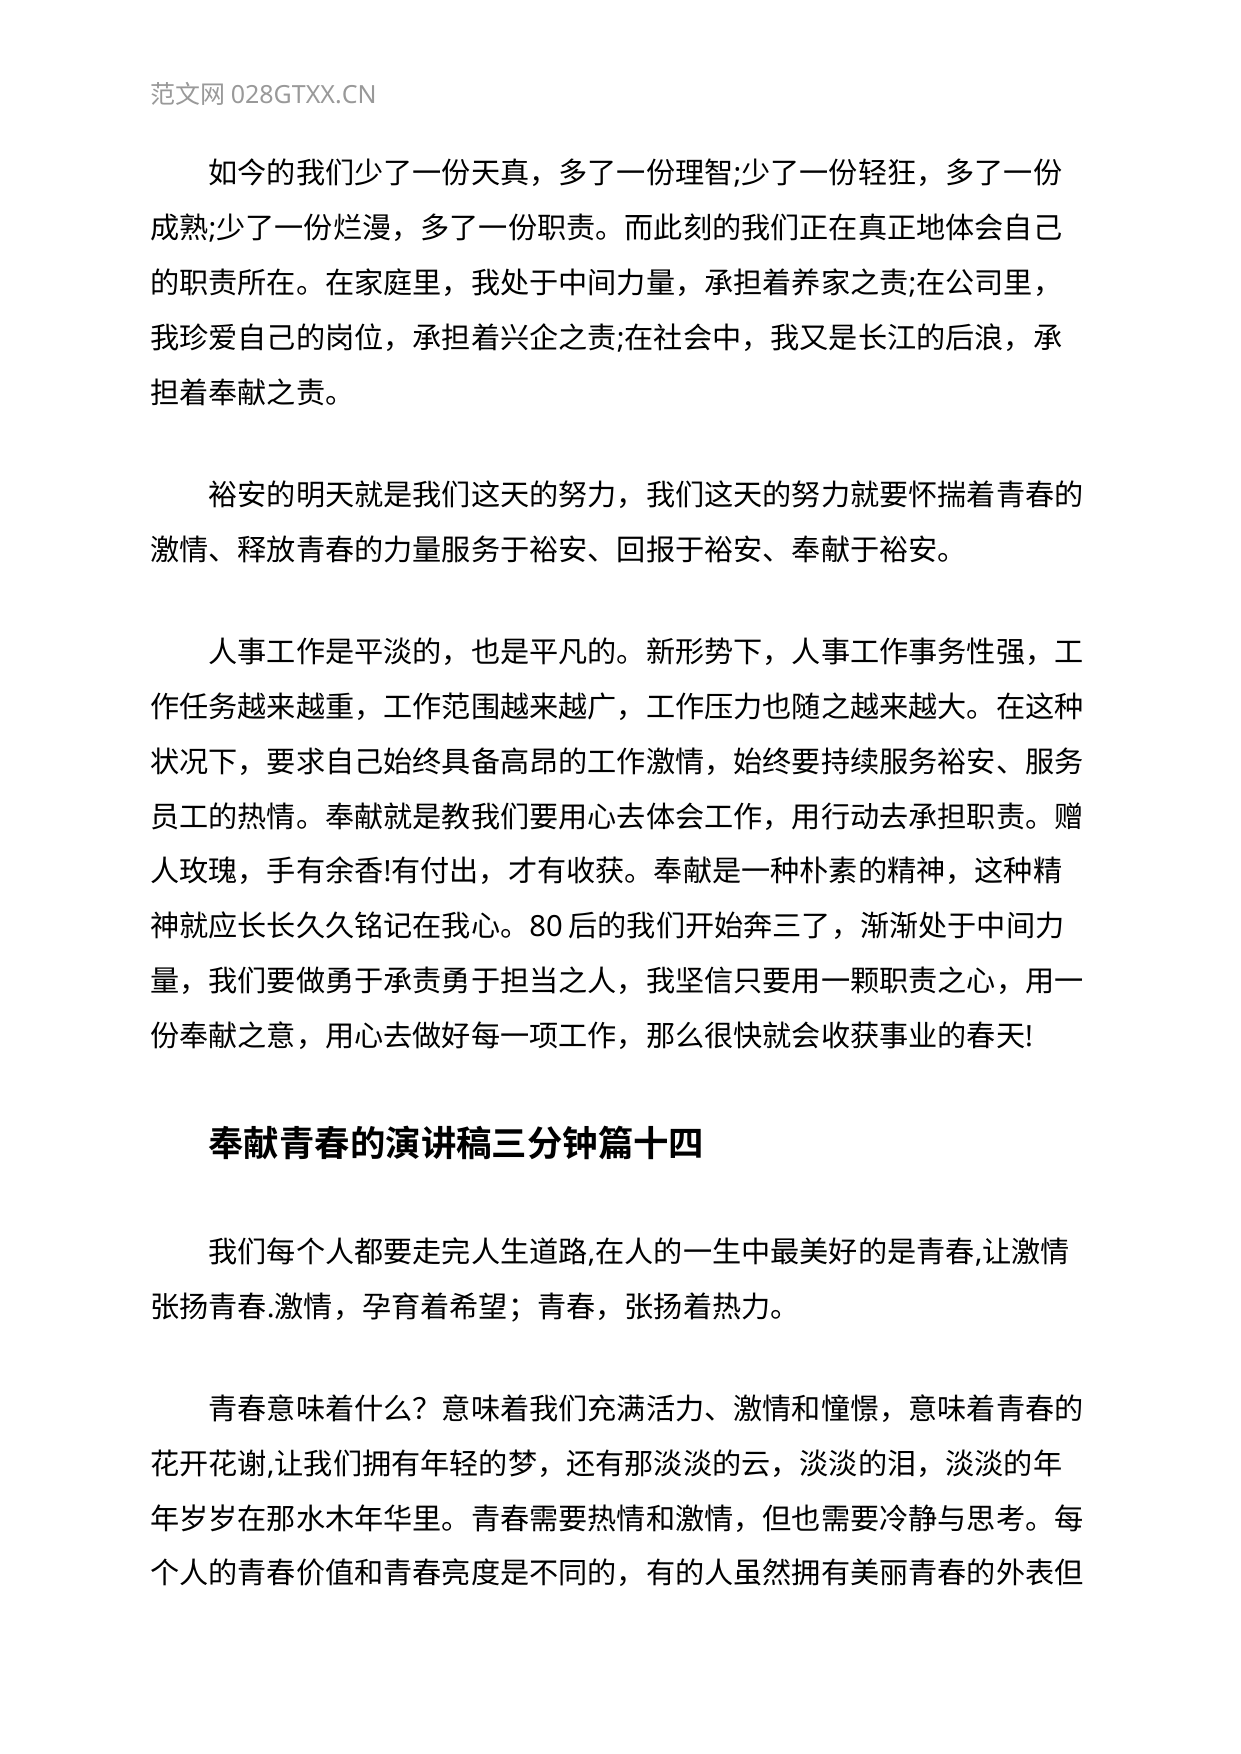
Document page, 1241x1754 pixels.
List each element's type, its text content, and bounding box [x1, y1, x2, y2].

text 奉献青春的演讲稿三分钟篇十四 [150, 1115, 1090, 1166]
text 如今的我们少了一份天真，多了一份理智;少了一份轻狂，多了一份成熟;少了一份烂漫，多了一份职责。而此刻的我们正在真正地体会自己的职责所在。在家庭里，我处于中间力量，承担着养家之责;在公司里，我珍爱自己的岗位，承担着兴企之责;在社会中，我又是长江的后浪，承担着奉献之责。 [150, 150, 1090, 412]
text 人事工作是平淡的，也是平凡的。新形势下，人事工作事务性强，工作任务越来越重，工作范围越来越广，工作压力也随之越来越大。在这种状况下，要求自己始终具备高昂的工作激情，始终要持续服务裕安、服务员工的热情。奉献就是教我们要用心去体会工作，用行动去承担职责。赠人玫瑰，手有余香!有付出，才有收获。奉献是一种朴素的精神，这种精神就应长长久久铭记在我心。80后的我们开始奔三了，渐渐处于中间力量，我们要做勇于承责勇于担当之人，我坚信只要用一颗职责之心，用一份奉献之意，用心去做好每一项工作，那么很快就会收获事业的春天! [150, 628, 1090, 1055]
text 裕安的明天就是我们这天的努力，我们这天的努力就要怀揣着青春的激情、释放青春的力量服务于裕安、回报于裕安、奉献于裕安。 [150, 472, 1090, 569]
text 我们每个人都要走完人生道路,在人的一生中最美好的是青春,让激情张扬青春.激情，孕育着希望；青春，张扬着热力。 [150, 1228, 1090, 1326]
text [150, 1385, 1090, 1592]
